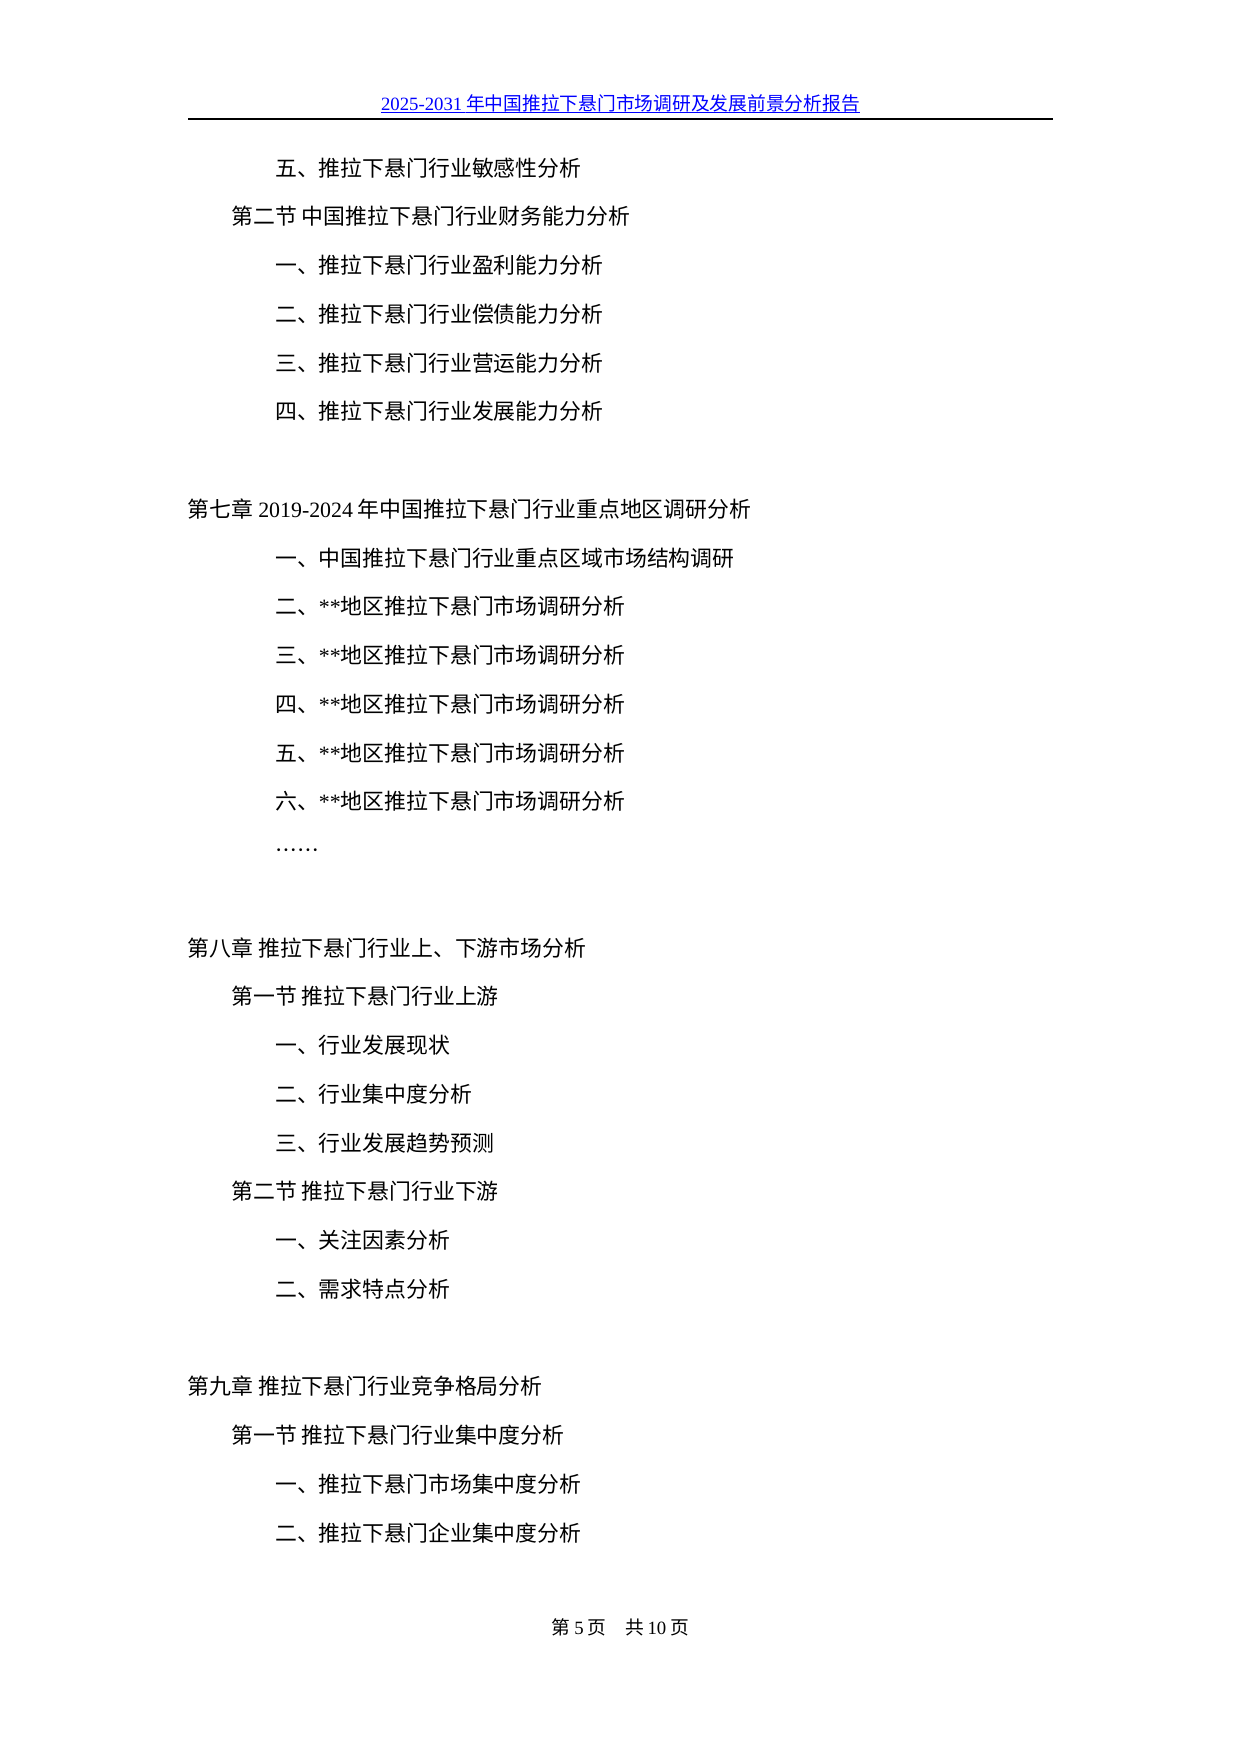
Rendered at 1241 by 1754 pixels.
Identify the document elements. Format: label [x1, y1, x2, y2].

text [187, 150, 1053, 1548]
